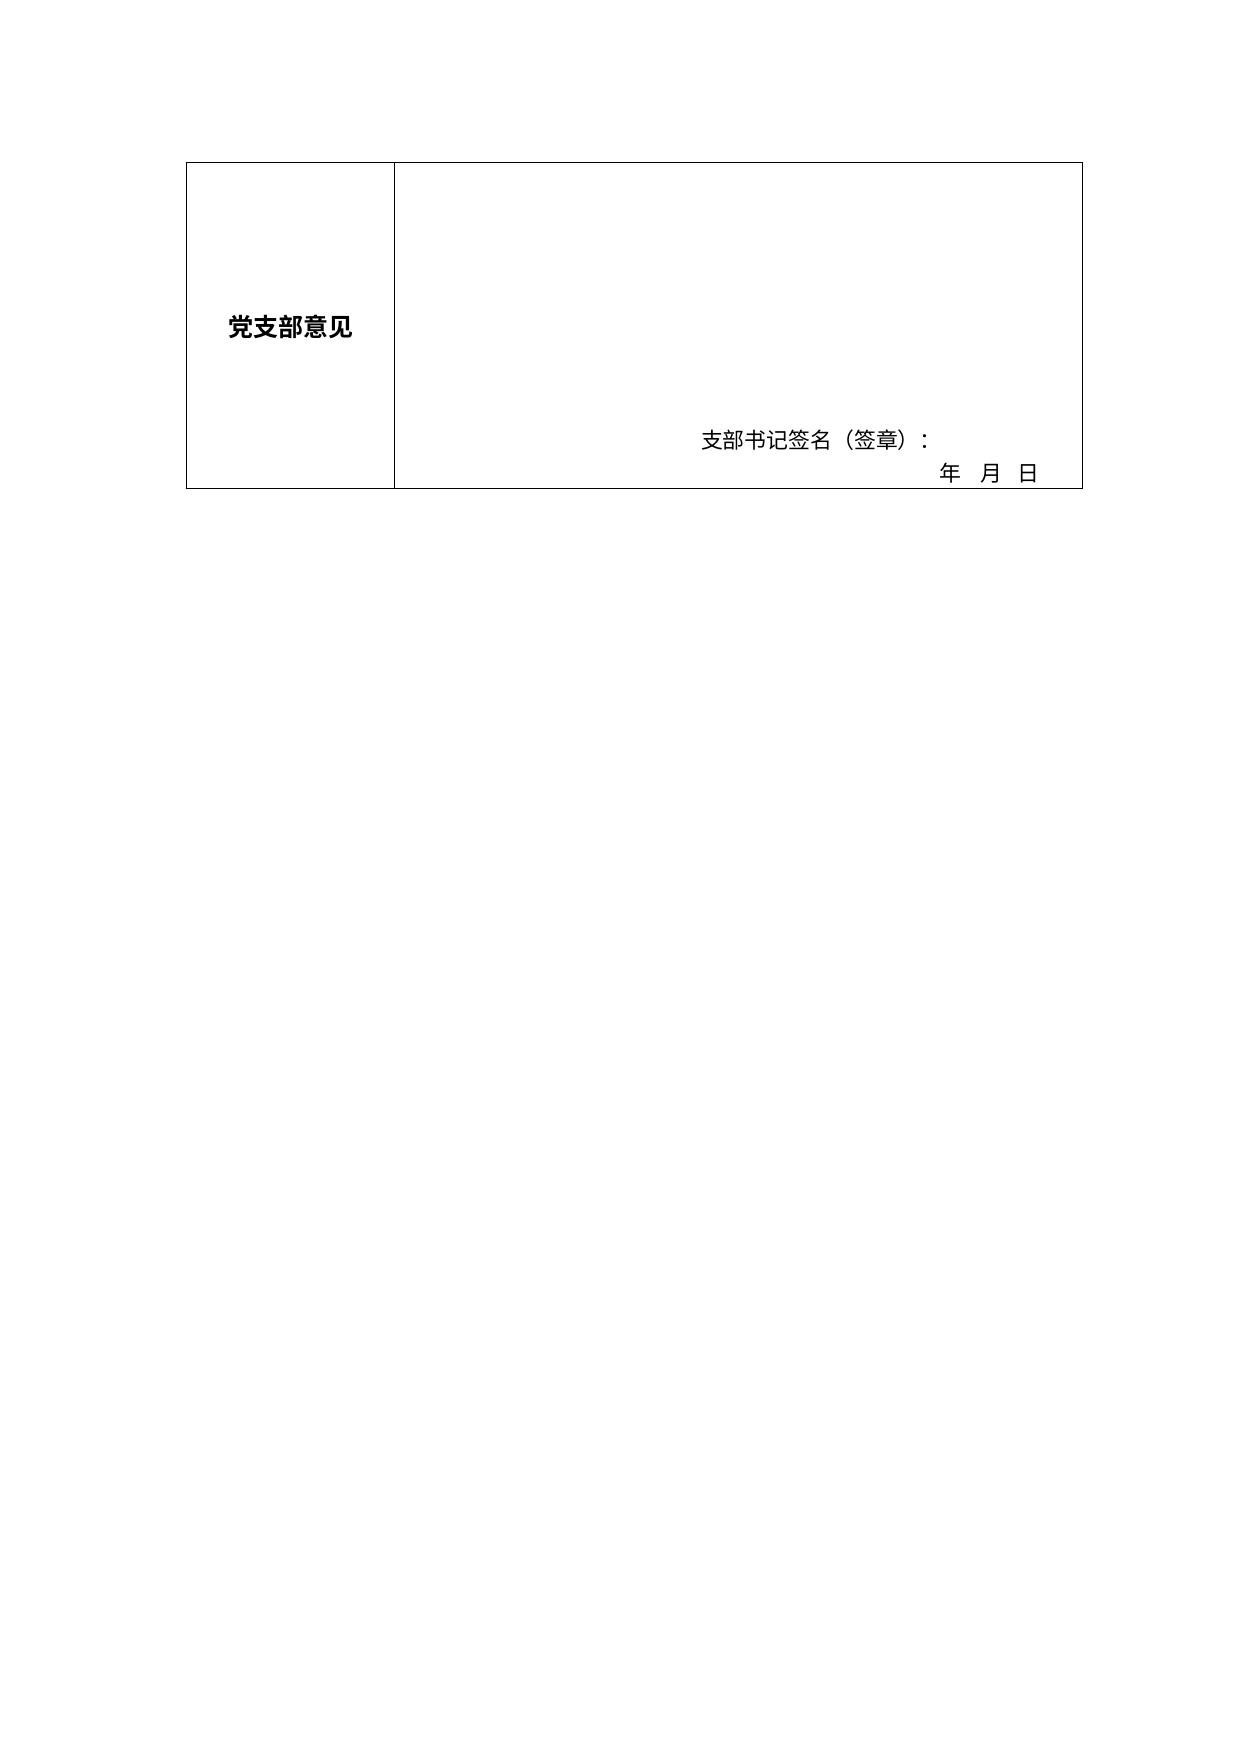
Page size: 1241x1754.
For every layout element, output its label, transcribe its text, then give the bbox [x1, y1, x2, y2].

table_cell 党支部意见 [187, 163, 394, 488]
table_cell 支部书记签名（签章）： 年 月 日 [395, 163, 1082, 488]
